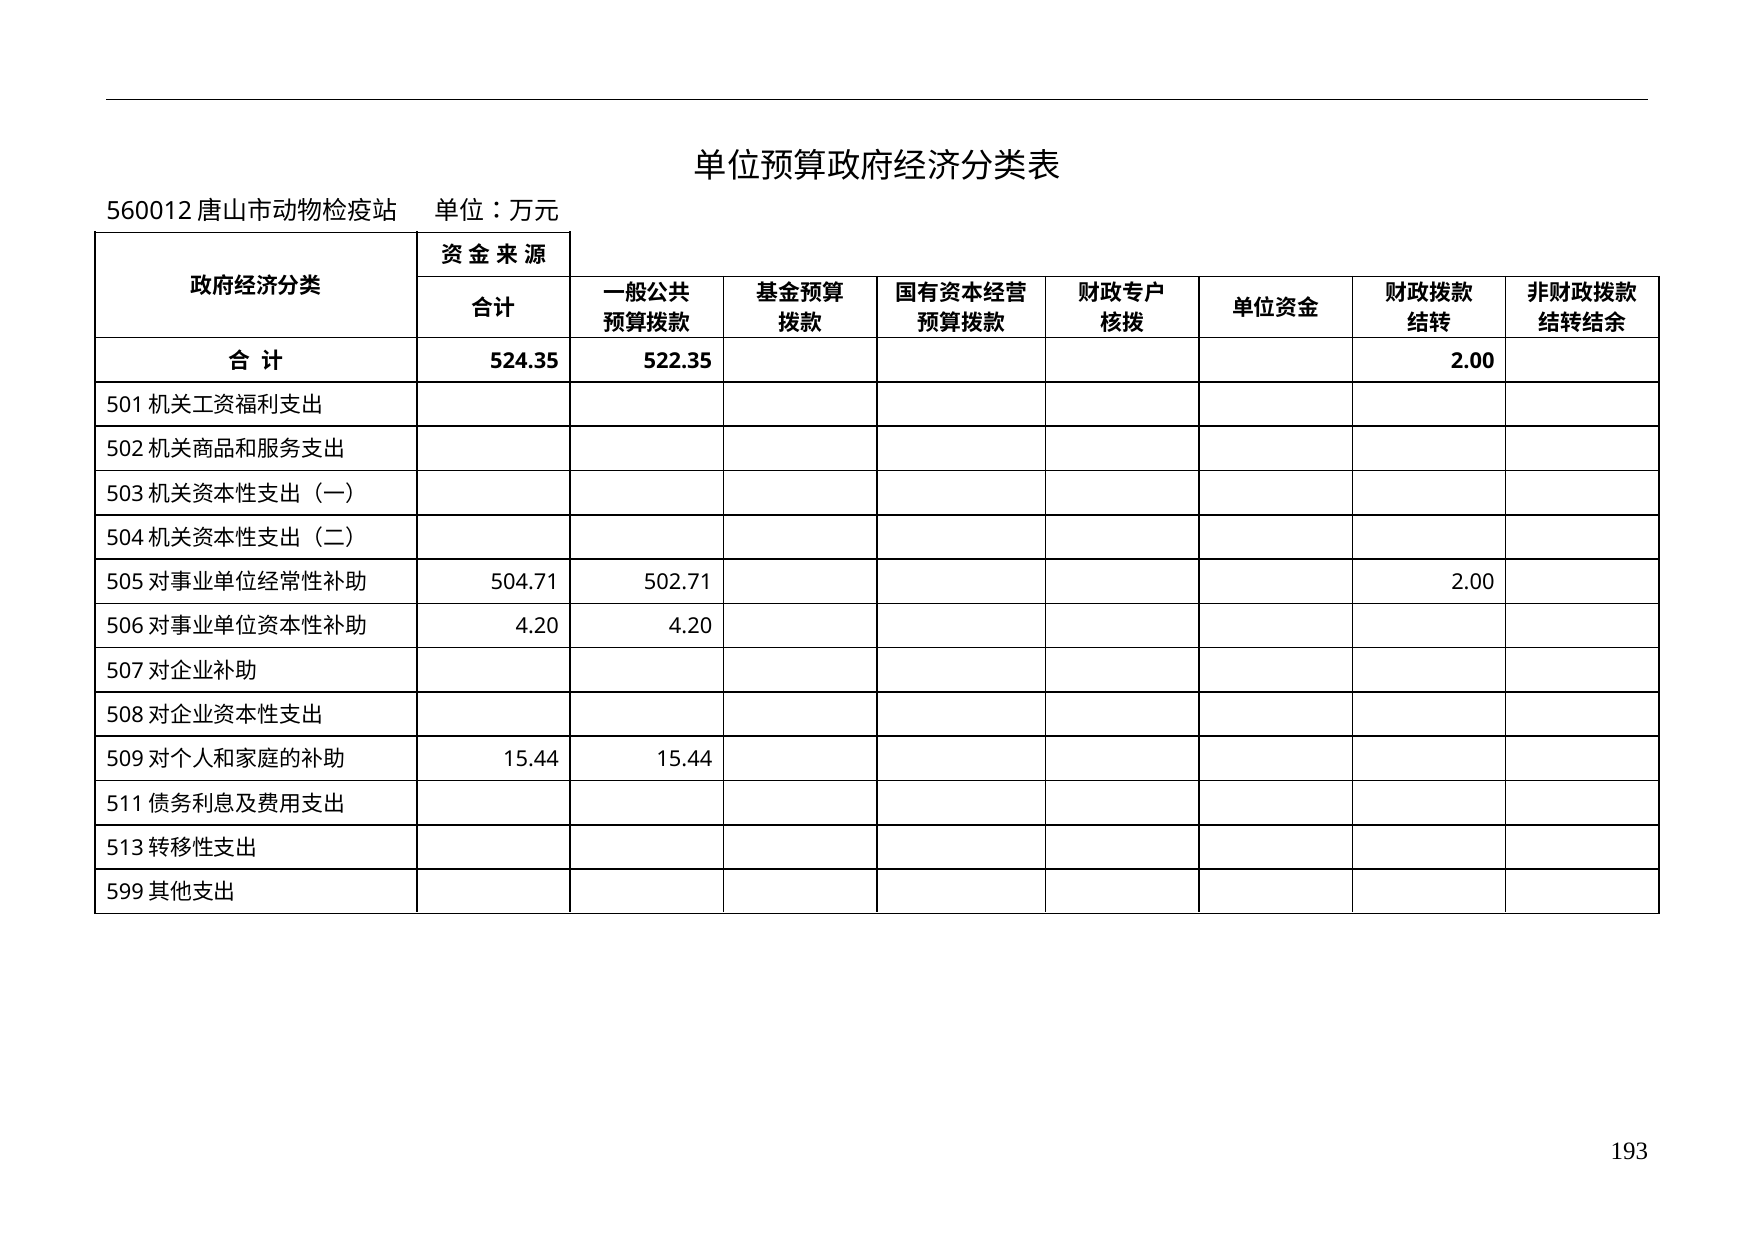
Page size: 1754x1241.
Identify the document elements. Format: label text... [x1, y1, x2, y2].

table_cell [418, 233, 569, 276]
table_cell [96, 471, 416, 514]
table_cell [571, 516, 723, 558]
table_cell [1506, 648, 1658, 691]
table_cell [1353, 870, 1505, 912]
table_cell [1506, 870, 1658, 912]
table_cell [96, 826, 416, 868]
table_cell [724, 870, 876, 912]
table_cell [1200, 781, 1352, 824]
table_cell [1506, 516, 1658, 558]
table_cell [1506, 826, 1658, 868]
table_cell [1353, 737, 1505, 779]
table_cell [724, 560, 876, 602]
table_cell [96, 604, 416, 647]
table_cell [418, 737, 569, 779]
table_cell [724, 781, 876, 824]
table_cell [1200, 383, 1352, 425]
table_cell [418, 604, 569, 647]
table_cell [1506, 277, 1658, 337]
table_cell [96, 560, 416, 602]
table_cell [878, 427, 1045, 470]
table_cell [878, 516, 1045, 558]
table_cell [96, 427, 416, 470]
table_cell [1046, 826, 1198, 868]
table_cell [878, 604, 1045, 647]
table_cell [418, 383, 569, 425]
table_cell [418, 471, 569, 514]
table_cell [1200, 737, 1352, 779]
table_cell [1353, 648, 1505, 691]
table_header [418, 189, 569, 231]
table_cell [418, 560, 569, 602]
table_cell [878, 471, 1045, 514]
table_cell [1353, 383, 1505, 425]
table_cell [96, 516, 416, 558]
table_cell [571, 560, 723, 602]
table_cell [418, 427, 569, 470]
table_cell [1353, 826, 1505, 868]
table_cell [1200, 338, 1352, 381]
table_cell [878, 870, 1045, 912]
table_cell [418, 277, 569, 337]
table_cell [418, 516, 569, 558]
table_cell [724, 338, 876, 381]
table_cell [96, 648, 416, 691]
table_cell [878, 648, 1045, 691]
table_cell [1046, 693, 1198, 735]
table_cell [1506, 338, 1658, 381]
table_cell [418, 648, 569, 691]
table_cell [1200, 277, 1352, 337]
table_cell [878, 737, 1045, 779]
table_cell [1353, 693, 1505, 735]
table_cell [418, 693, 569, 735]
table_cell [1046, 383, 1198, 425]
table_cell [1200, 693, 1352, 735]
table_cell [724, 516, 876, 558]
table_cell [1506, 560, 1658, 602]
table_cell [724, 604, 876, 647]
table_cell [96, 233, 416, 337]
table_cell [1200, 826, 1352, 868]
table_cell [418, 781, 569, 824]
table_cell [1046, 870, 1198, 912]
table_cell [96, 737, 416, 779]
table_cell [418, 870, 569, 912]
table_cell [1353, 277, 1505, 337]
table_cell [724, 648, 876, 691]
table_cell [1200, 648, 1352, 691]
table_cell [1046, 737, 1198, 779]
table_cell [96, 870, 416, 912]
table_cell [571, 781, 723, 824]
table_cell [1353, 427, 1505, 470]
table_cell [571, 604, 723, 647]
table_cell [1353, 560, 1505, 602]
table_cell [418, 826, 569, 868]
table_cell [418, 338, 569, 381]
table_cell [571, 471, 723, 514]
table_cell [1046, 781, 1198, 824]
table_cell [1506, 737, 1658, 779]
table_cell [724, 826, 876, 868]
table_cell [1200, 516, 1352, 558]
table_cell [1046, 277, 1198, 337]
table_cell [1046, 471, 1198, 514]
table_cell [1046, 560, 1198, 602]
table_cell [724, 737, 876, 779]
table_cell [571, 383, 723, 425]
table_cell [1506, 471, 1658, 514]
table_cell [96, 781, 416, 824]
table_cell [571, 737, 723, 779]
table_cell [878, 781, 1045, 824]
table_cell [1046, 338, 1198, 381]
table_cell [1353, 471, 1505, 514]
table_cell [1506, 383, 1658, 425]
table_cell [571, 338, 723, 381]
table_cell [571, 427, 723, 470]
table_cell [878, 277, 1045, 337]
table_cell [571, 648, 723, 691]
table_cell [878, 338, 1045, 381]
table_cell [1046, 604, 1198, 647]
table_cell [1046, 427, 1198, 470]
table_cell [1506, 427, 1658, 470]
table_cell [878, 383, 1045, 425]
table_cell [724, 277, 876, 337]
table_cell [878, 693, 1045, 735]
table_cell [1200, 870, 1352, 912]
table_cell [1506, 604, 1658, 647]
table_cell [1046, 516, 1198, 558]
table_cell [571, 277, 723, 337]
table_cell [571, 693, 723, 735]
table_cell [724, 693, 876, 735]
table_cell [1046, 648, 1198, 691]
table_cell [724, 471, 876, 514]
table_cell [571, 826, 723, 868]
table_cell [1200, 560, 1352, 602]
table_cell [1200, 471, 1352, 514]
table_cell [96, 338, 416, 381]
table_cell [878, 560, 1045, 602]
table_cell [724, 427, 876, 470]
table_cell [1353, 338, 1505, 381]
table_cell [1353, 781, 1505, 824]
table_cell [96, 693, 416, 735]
text 单位预算政府经济分类表 [106, 142, 1648, 187]
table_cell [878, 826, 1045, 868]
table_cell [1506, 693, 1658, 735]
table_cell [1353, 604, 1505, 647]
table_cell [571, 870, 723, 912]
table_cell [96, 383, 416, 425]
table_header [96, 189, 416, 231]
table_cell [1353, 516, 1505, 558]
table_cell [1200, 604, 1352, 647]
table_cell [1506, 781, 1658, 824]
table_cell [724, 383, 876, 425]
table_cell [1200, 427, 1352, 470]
